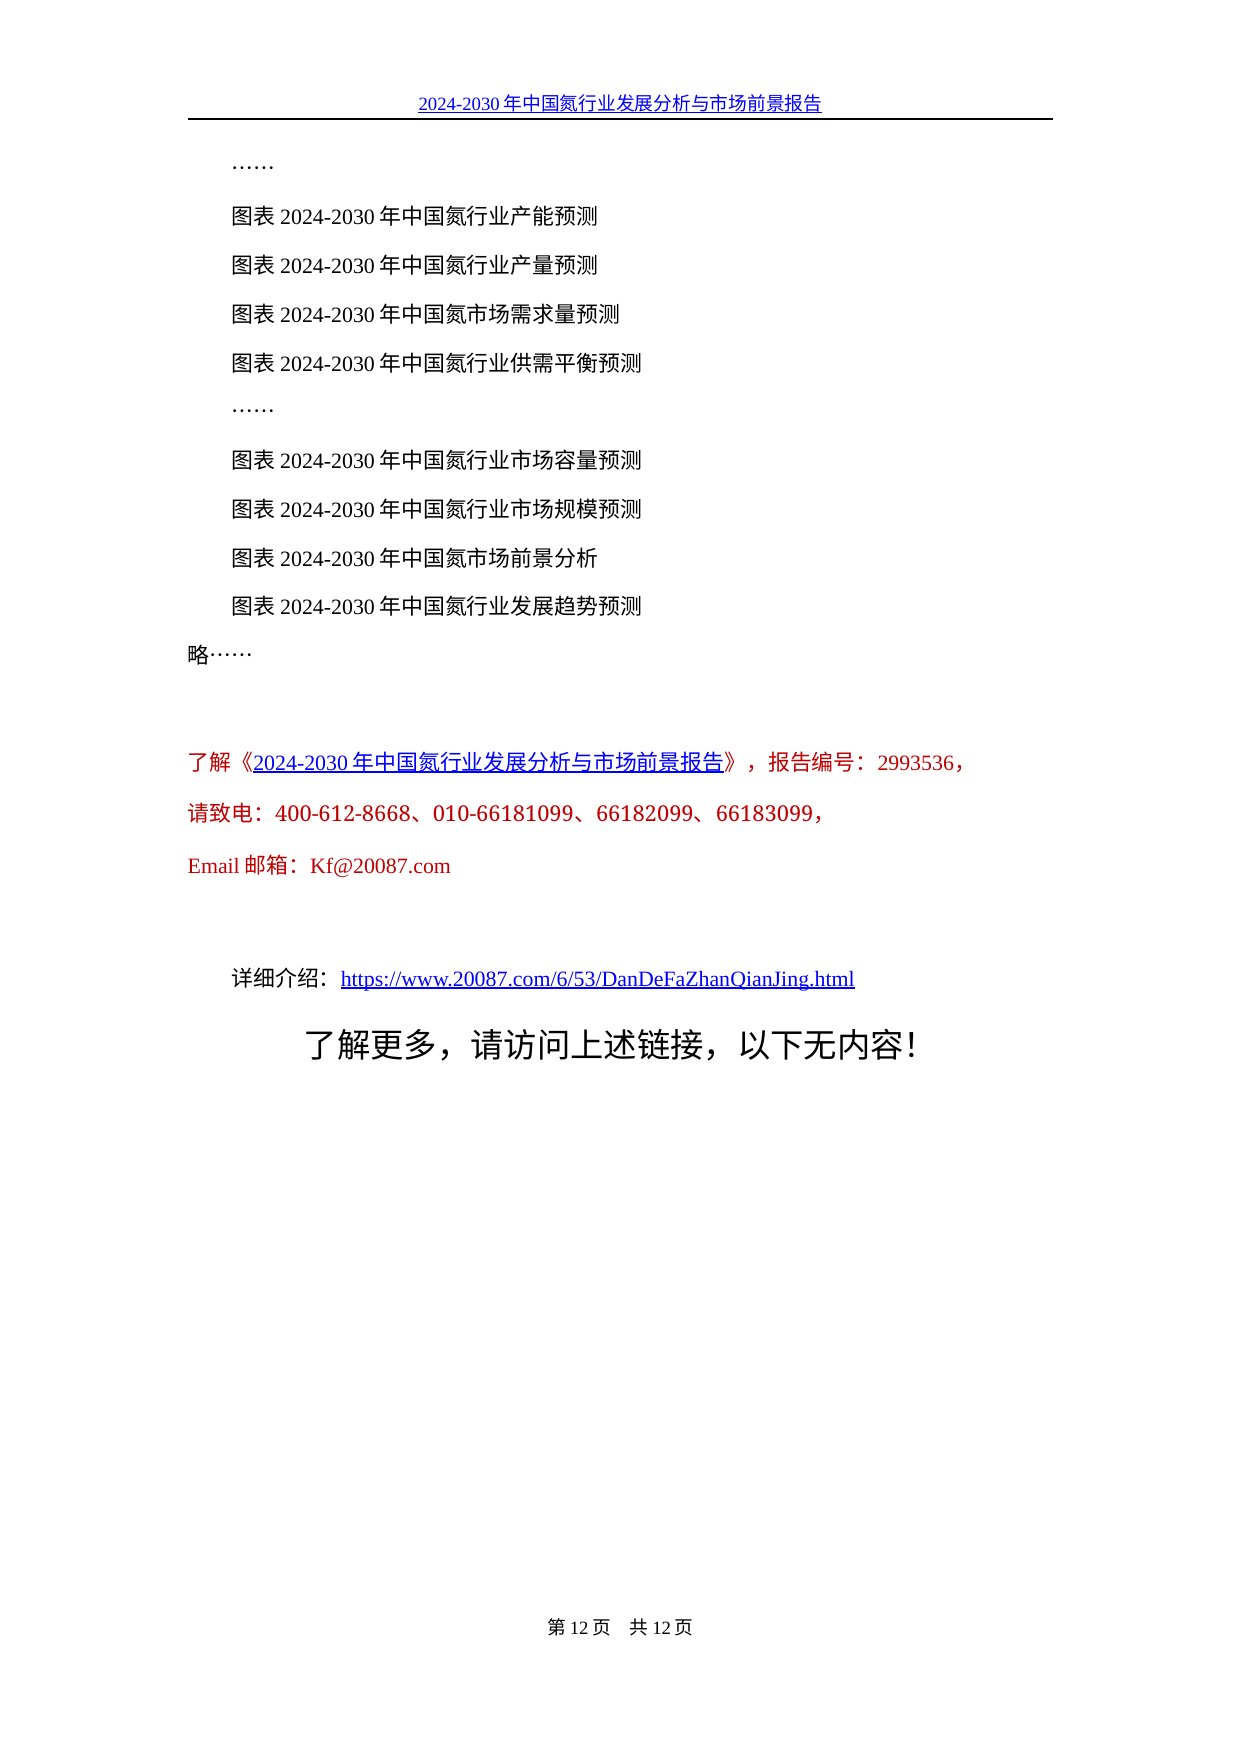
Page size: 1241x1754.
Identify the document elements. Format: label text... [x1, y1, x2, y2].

text Email邮箱：Kf@20087.com [187, 847, 1053, 880]
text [187, 150, 1053, 670]
text 详细介绍：https://www.20087.com/6/53/DanDeFaZhanQianJing.html [187, 960, 1053, 993]
text 了解《2024-2030年中国氮行业发展分析与市场前景报告》，报告编号：2993536， [187, 744, 1053, 777]
title 了解更多，请访问上述链接，以下无内容！ [187, 1010, 1053, 1075]
text 请致电：400-612-8668、010-66181099、66182099、66183099， [187, 796, 1053, 828]
